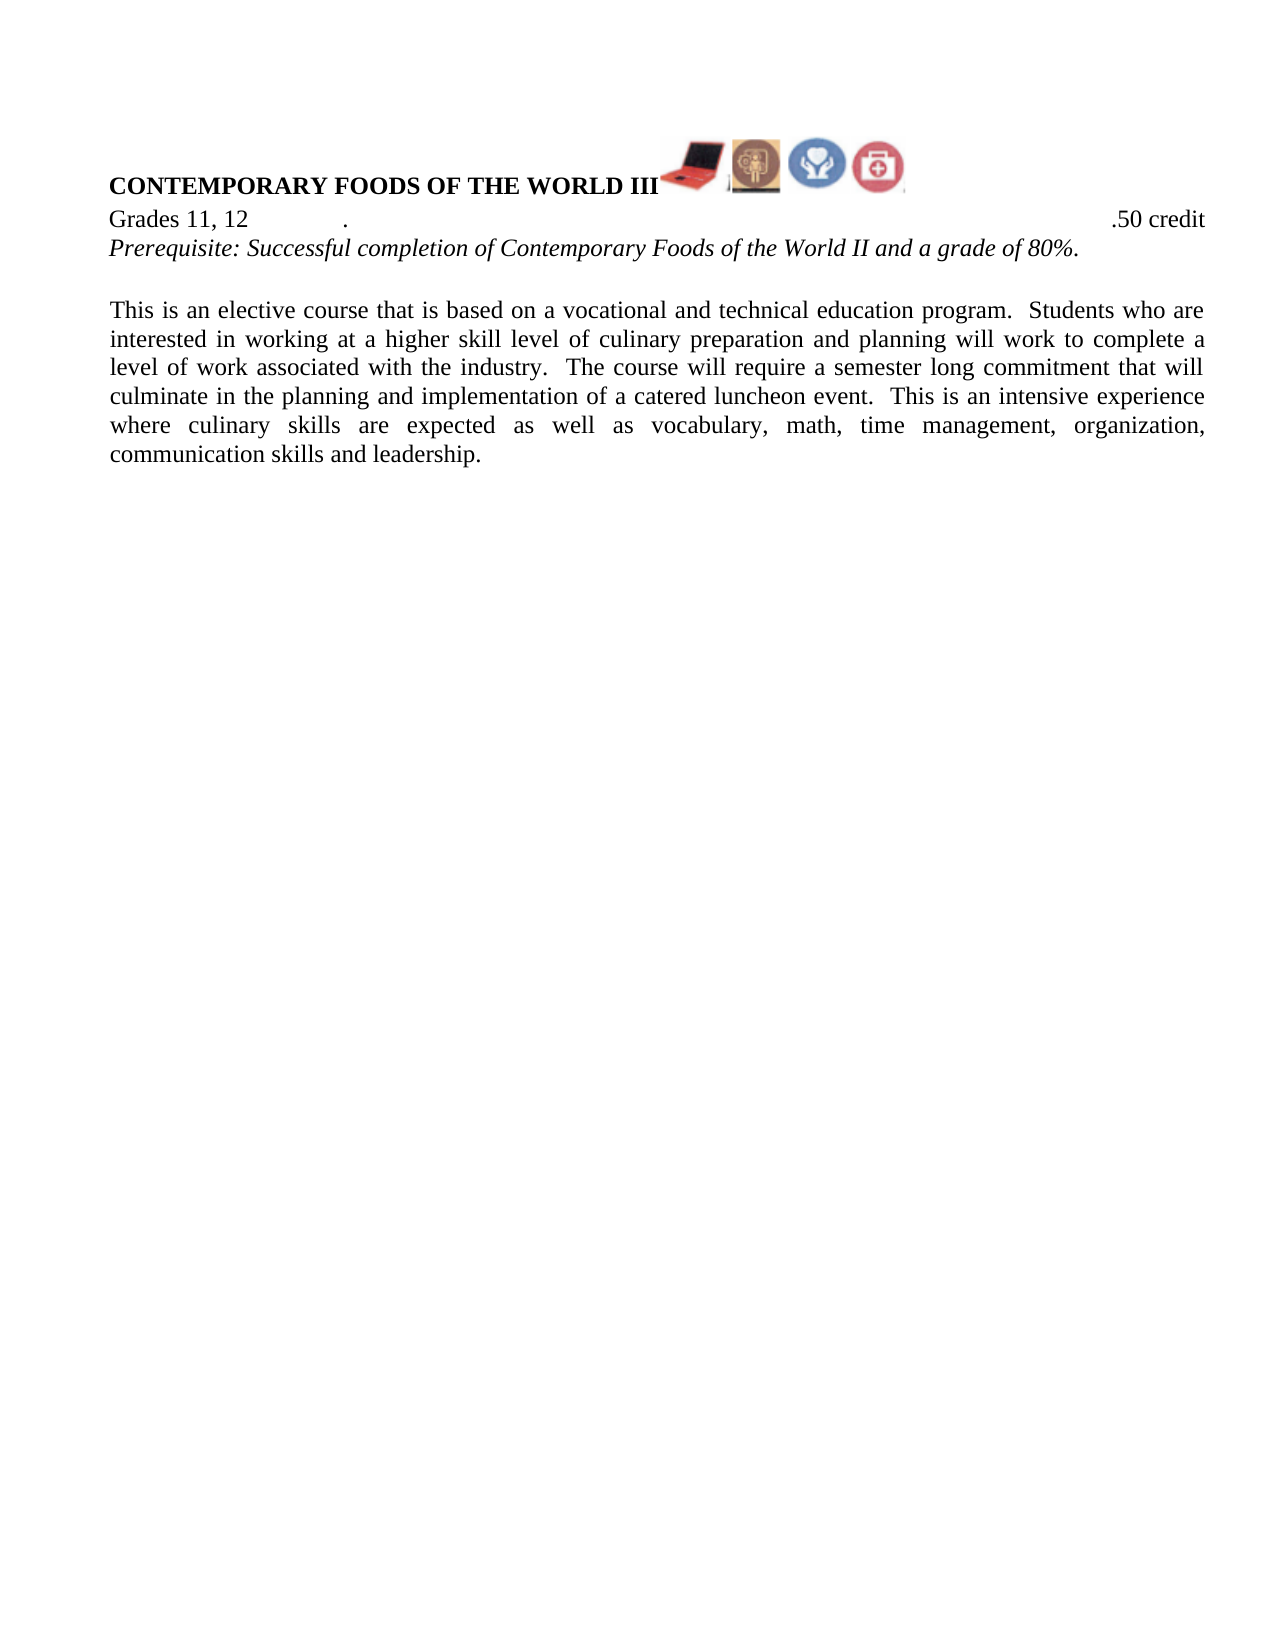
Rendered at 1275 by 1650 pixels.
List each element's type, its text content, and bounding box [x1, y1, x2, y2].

text CONTEMPORARY FOODS OF THE WORLD III [109, 135, 1206, 200]
picture [659, 135, 782, 195]
text Prerequisite: Successful completion of Contemporary Foods of the World II and a grade of 80%. [109, 233, 1206, 262]
text This is an elective course that is based on a vocational and technical education program. Students who are interested in working at a higher skill level of culinary preparation and planning will work to complete a level of work associated with the industry. The course will require a semester long commitment that will culminate in the planning and implementation of a catered luncheon event. This is an intensive experience where culinary skills are expected as well as vocabulary, math, time management, organization, communication skills and leadership. [109, 295, 1206, 467]
picture [787, 135, 907, 195]
text Grades 11, 12 . .50 credit [109, 204, 1206, 233]
